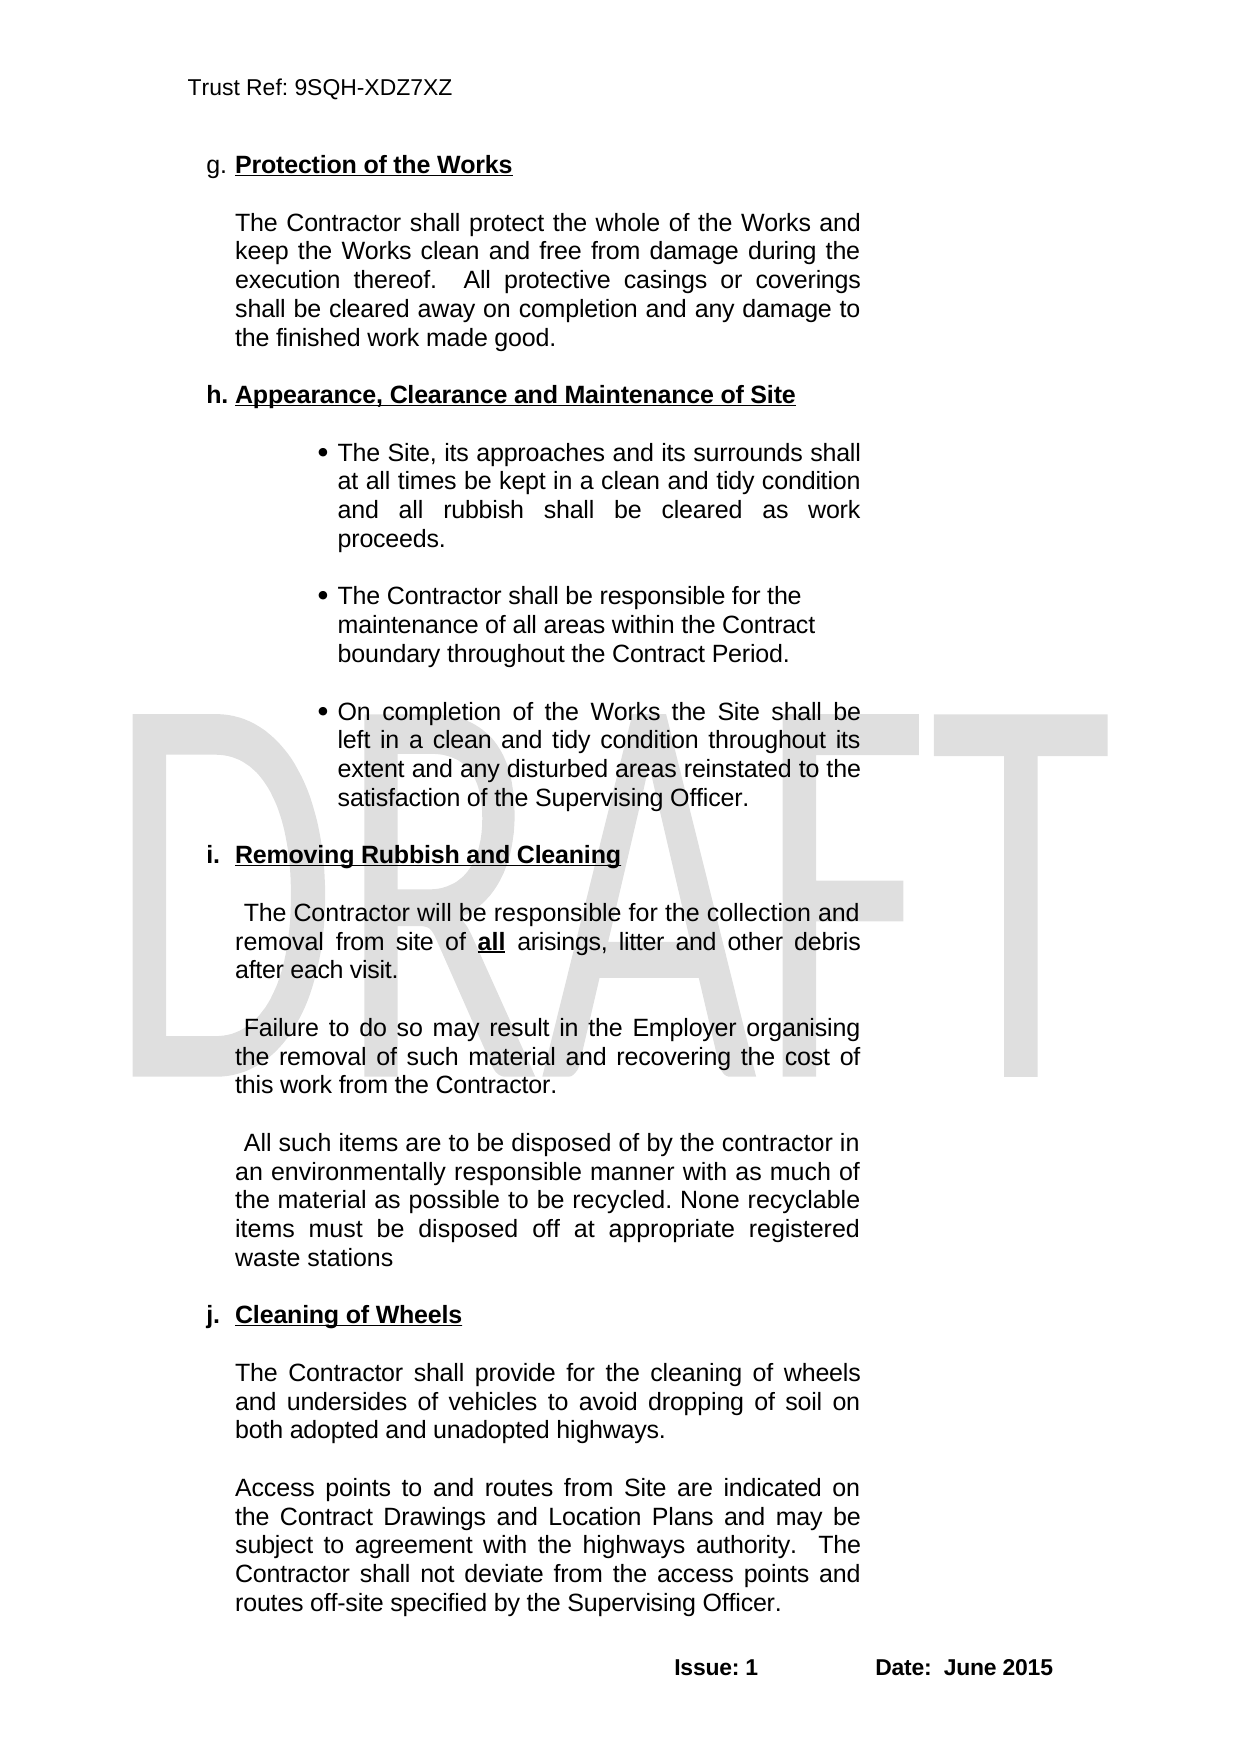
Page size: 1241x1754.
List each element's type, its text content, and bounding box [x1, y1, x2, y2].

list Protection of the Works [206, 150, 861, 179]
list On completion of the Works the Site shall be left in a clean and tidy condition throughout its extent and any disturbed areas reinstated to the satisfaction of the Supervising Officer. [319, 696, 861, 812]
text The Contractor shall provide for the cleaning of wheels and undersides of vehicles to avoid dropping of soil on both adopted and unadopted highways. [187, 1358, 861, 1444]
list The Site, its approaches and its surrounds shall at all times be kept in a clean and tidy condition and all rubbish shall be cleared as work proceeds. [319, 437, 861, 553]
list Appearance, Clearance and Maintenance of Site [206, 380, 861, 409]
list Cleaning of Wheels [206, 1300, 861, 1329]
text Access points to and routes from Site are indicated on the Contract Drawings and Location Plans and may be subject to agreement with the highways authority. The Contractor shall not deviate from the access points and routes off-site specified by the Supervising Officer. [187, 1473, 861, 1617]
text Failure to do so may result in the Employer organising the removal of such material and recovering the cost of this work from the Contractor. [235, 1013, 861, 1099]
list The Contractor shall be responsible for the maintenance of all areas within the Contract boundary throughout the Contract Period. [319, 581, 861, 668]
text All such items are to be disposed of by the contractor in an environmentally responsible manner with as much of the material as possible to be recycled. None recyclable items must be disposed off at appropriate registered waste stations [235, 1128, 861, 1272]
text The Contractor will be responsible for the collection and removal from site of all arisings, litter and other debris after each visit. [235, 898, 861, 984]
list Removing Rubbish and Cleaning [206, 840, 861, 869]
text The Contractor shall protect the whole of the Works and keep the Works clean and free from damage during the execution thereof. All protective casings or coverings shall be cleared away on completion and any damage to the finished work made good. [187, 207, 861, 351]
